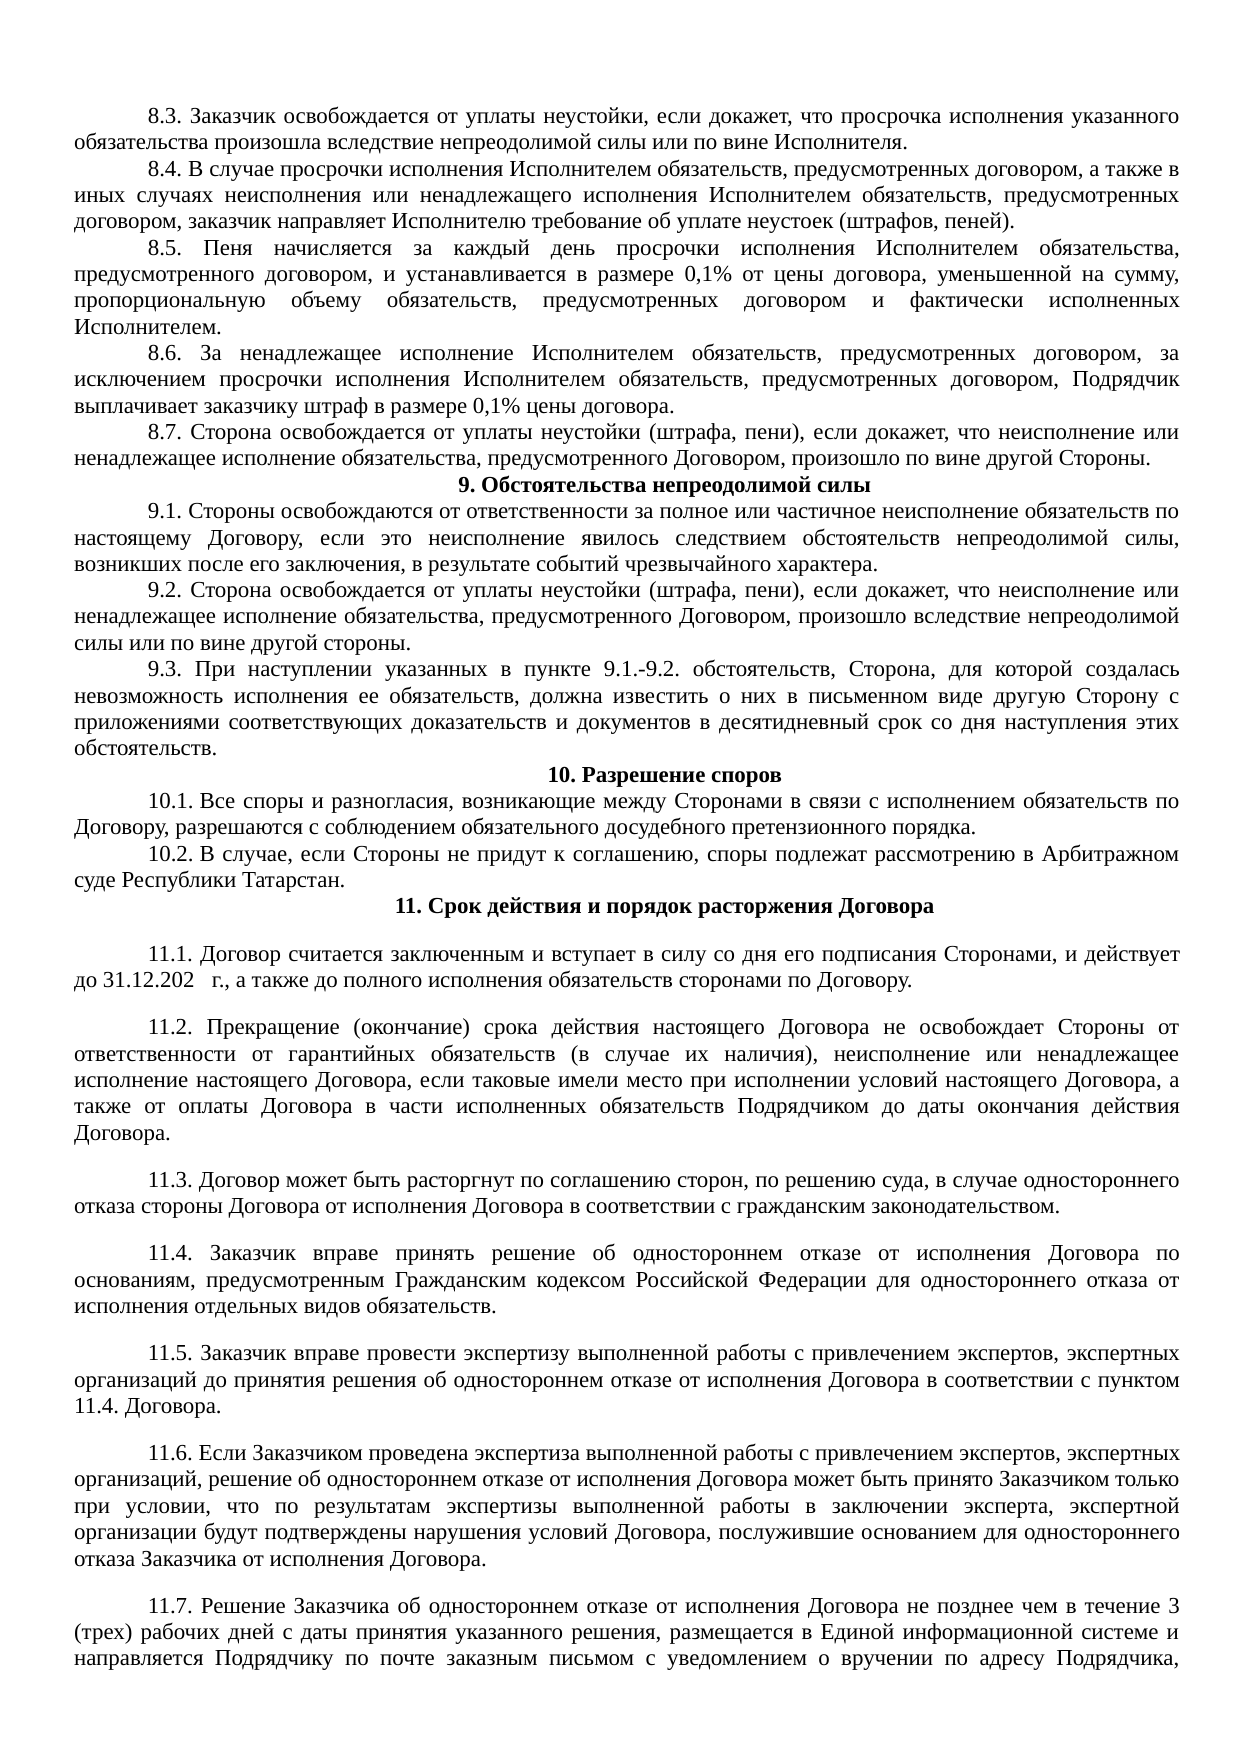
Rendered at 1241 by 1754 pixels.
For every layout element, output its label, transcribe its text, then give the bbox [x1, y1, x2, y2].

text 8.5. Пеня начисляется за каждый день просрочки исполнения Исполнителем обязательства, предусмотренного договором, и устанавливается в размере 0,1% от цены договора, уменьшенной на сумму, пропорциональную объему обязательств, предусмотренных договором и фактически исполненных Исполнителем. [74, 234, 1181, 339]
text 11.6. Если Заказчиком проведена экспертиза выполненной работы с привлечением экспертов, экспертных организаций, решение об одностороннем отказе от исполнения Договора может быть принято Заказчиком только при условии, что по результатам экспертизы выполненной работы в заключении эксперта, экспертной организации будут подтверждены нарушения условий Договора, послужившие основанием для одностороннего отказа Заказчика от исполнения Договора. [74, 1439, 1181, 1571]
text 9.2. Сторона освобождается от уплаты неустойки (штрафа, пени), если докажет, что неисполнение или ненадлежащее исполнение обязательства, предусмотренного Договором, произошло вследствие непреодолимой силы или по вине другой стороны. [74, 576, 1181, 655]
text 11.2. Прекращение (окончание) срока действия настоящего Договора не освобождает Стороны от ответственности от гарантийных обязательств (в случае их наличия), неисполнение или ненадлежащее исполнение настоящего Договора, если таковые имели место при исполнении условий настоящего Договора, а также от оплаты Договора в части исполненных обязательств Подрядчиком до даты окончания действия Договора. [74, 1013, 1181, 1145]
text 9.3. При наступлении указанных в пункте 9.1.-9.2. обстоятельств, Сторона, для которой создалась невозможность исполнения ее обязательств, должна известить о них в письменном виде другую Сторону с приложениями соответствующих доказательств и документов в десятидневный срок со дня наступления этих обстоятельств. [74, 655, 1181, 761]
text 10.2. В случае, если Стороны не придут к соглашению, споры подлежат рассмотрению в Арбитражном суде Республики Татарстан. [74, 840, 1181, 892]
text 11.3. Договор может быть расторгнут по соглашению сторон, по решению суда, в случае одностороннего отказа стороны Договора от исполнения Договора в соответствии с гражданским законодательством. [74, 1166, 1181, 1218]
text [74, 1592, 1181, 1671]
text 11.1. Договор считается заключенным и вступает в силу со дня его подписания Сторонами, и действует до 31.12.202 г., а также до полного исполнения обязательств сторонами по Договору. [74, 940, 1181, 992]
text 11. Срок действия и порядок расторжения Договора [74, 892, 1181, 919]
text 9.1. Стороны освобождаются от ответственности за полное или частичное неисполнение обязательств по настоящему Договору, если это неисполнение явилось следствием обстоятельств непреодолимой силы, возникших после его заключения, в результате событий чрезвычайного характера. [74, 497, 1181, 576]
text 8.6. За ненадлежащее исполнение Исполнителем обязательств, предусмотренных договором, за исключением просрочки исполнения Исполнителем обязательств, предусмотренных договором, Подрядчик выплачивает заказчику штраф в размере 0,1% цены договора. [74, 339, 1181, 418]
text 10.1. Все споры и разногласия, возникающие между Сторонами в связи с исполнением обязательств по Договору, разрешаются с соблюдением обязательного досудебного претензионного порядка. [74, 787, 1181, 840]
text 8.7. Сторона освобождается от уплаты неустойки (штрафа, пени), если докажет, что неисполнение или ненадлежащее исполнение обязательства, предусмотренного Договором, произошло по вине другой Стороны. [74, 418, 1181, 471]
text 9. Обстоятельства непреодолимой силы [74, 471, 1181, 497]
text 11.5. Заказчик вправе провести экспертизу выполненной работы с привлечением экспертов, экспертных организаций до принятия решения об одностороннем отказе от исполнения Договора в соответствии с пунктом 11.4. Договора. [74, 1339, 1181, 1418]
text 10. Разрешение споров [74, 761, 1181, 787]
text 8.4. В случае просрочки исполнения Исполнителем обязательств, предусмотренных договором, а также в иных случаях неисполнения или ненадлежащего исполнения Исполнителем обязательств, предусмотренных договором, заказчик направляет Исполнителю требование об уплате неустоек (штрафов, пеней). [74, 154, 1181, 234]
text 8.3. Заказчик освобождается от уплаты неустойки, если докажет, что просрочка исполнения указанного обязательства произошла вследствие непреодолимой силы или по вине Исполнителя. [74, 102, 1181, 154]
text 11.4. Заказчик вправе принять решение об одностороннем отказе от исполнения Договора по основаниям, предусмотренным Гражданским кодексом Российской Федерации для одностороннего отказа от исполнения отдельных видов обязательств. [74, 1239, 1181, 1318]
